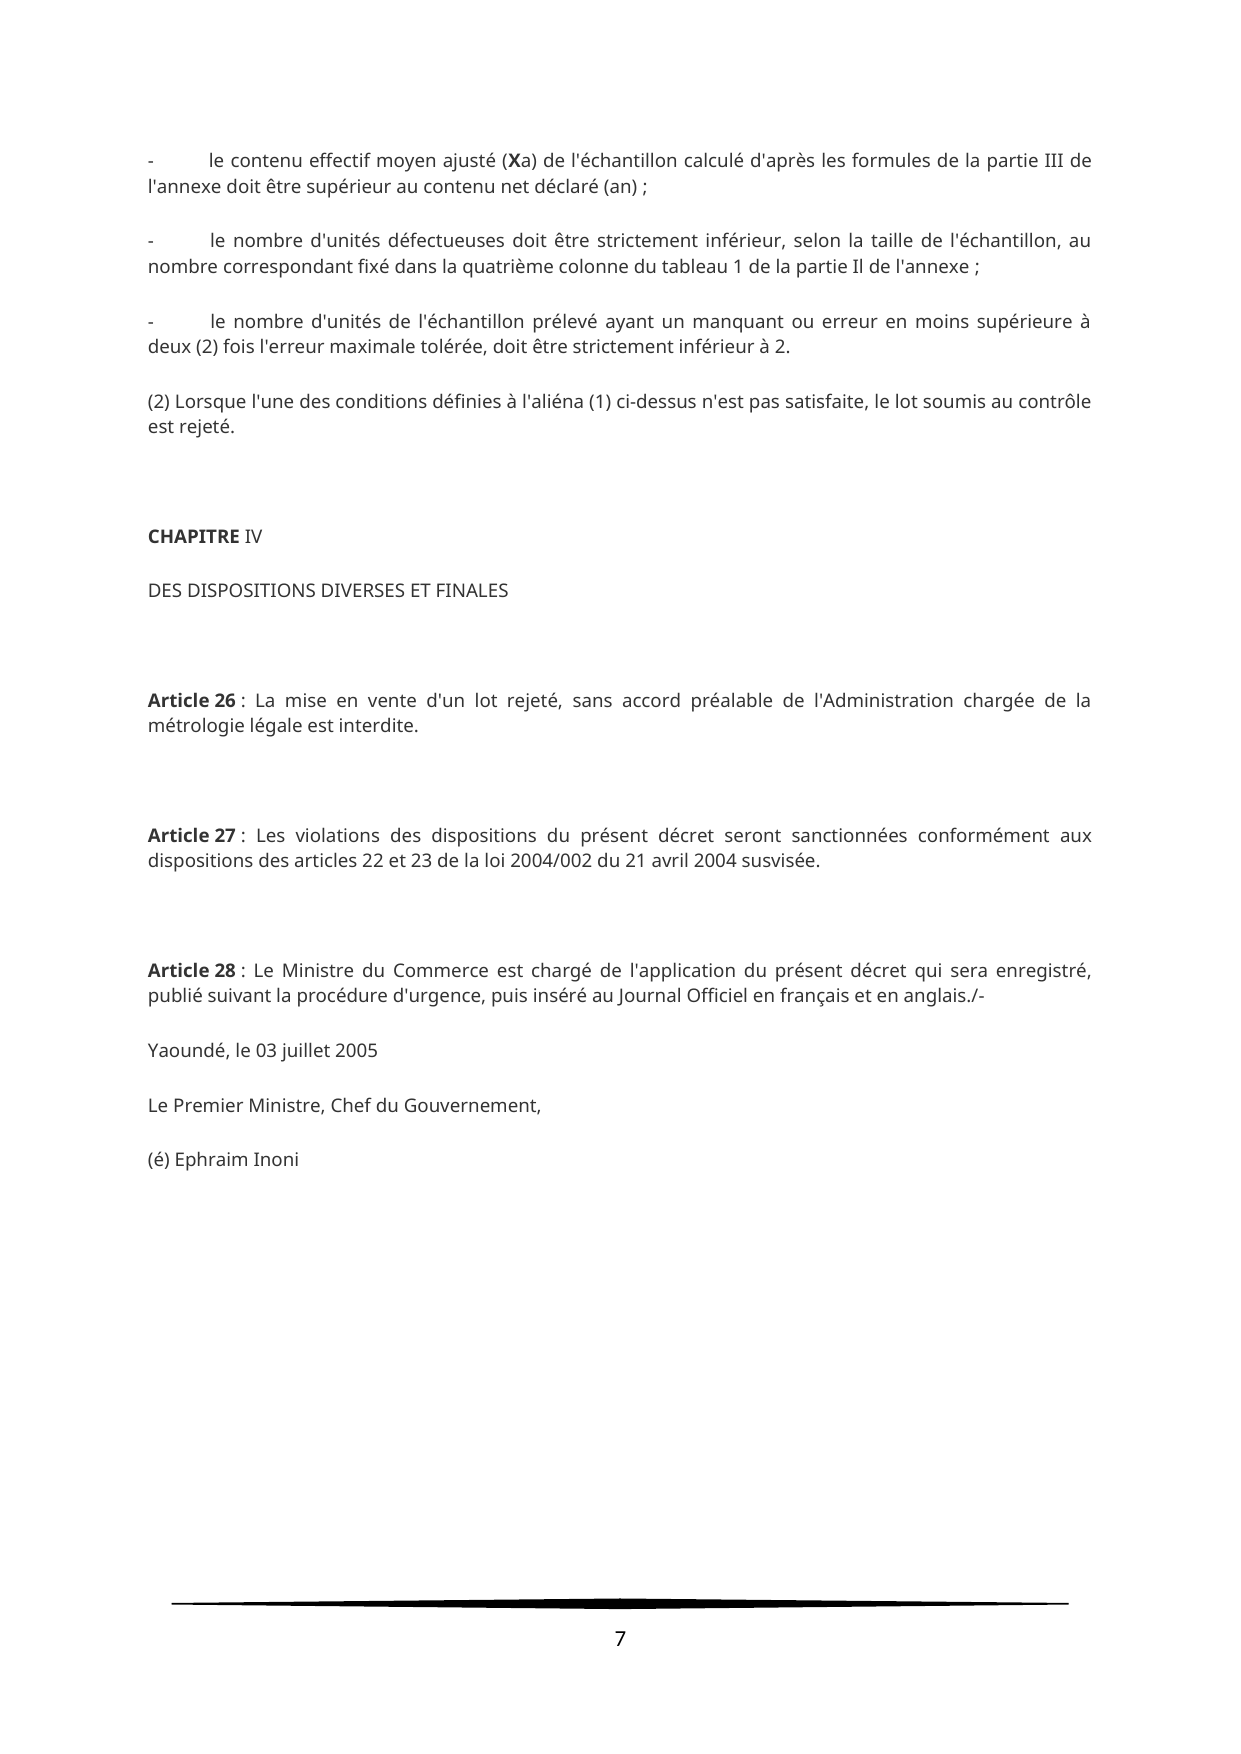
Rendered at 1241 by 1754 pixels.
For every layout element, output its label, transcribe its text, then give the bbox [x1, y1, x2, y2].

text DES DISPOSITIONS DIVERSES ET FINALES [148, 578, 1093, 603]
text CHAPITRE IV [148, 523, 1093, 549]
text - le contenu effectif moyen ajusté (Xa) de l'échantillon calculé d'après les formules de la partie III de l'annexe doit être supérieur au contenu net déclaré (an) ; [148, 148, 1093, 199]
text Article 28 : Le Ministre du Commerce est chargé de l'application du présent décret qui sera enregistré, publié suivant la procédure d'urgence, puis inséré au Journal Officiel en français et en anglais./- [148, 957, 1093, 1008]
text Le Premier Ministre, Chef du Gouvernement, [148, 1092, 1093, 1117]
text Yaoundé, le 03 juillet 2005 [148, 1037, 1093, 1063]
text Article 26 : La mise en vente d'un lot rejeté, sans accord préalable de l'Administration chargée de la métrologie légale est interdite. [148, 687, 1093, 738]
text (2) Lorsque l'une des conditions définies à l'aliéna (1) ci-dessus n'est pas satisfaite, le lot soumis au contrôle est rejeté. [148, 388, 1093, 439]
text (é) Ephraim Inoni [148, 1147, 1093, 1172]
text - le nombre d'unités défectueuses doit être strictement inférieur, selon la taille de l'échantillon, au nombre correspondant fixé dans la quatrième colonne du tableau 1 de la partie Il de l'annexe ; [148, 228, 1093, 279]
text - le nombre d'unités de l'échantillon prélevé ayant un manquant ou erreur en moins supérieure à deux (2) fois l'erreur maximale tolérée, doit être strictement inférieur à 2. [148, 308, 1093, 359]
text Article 27 : Les violations des dispositions du présent décret seront sanctionnées conformément aux dispositions des articles 22 et 23 de la loi 2004/002 du 21 avril 2004 susvisée. [148, 822, 1093, 873]
